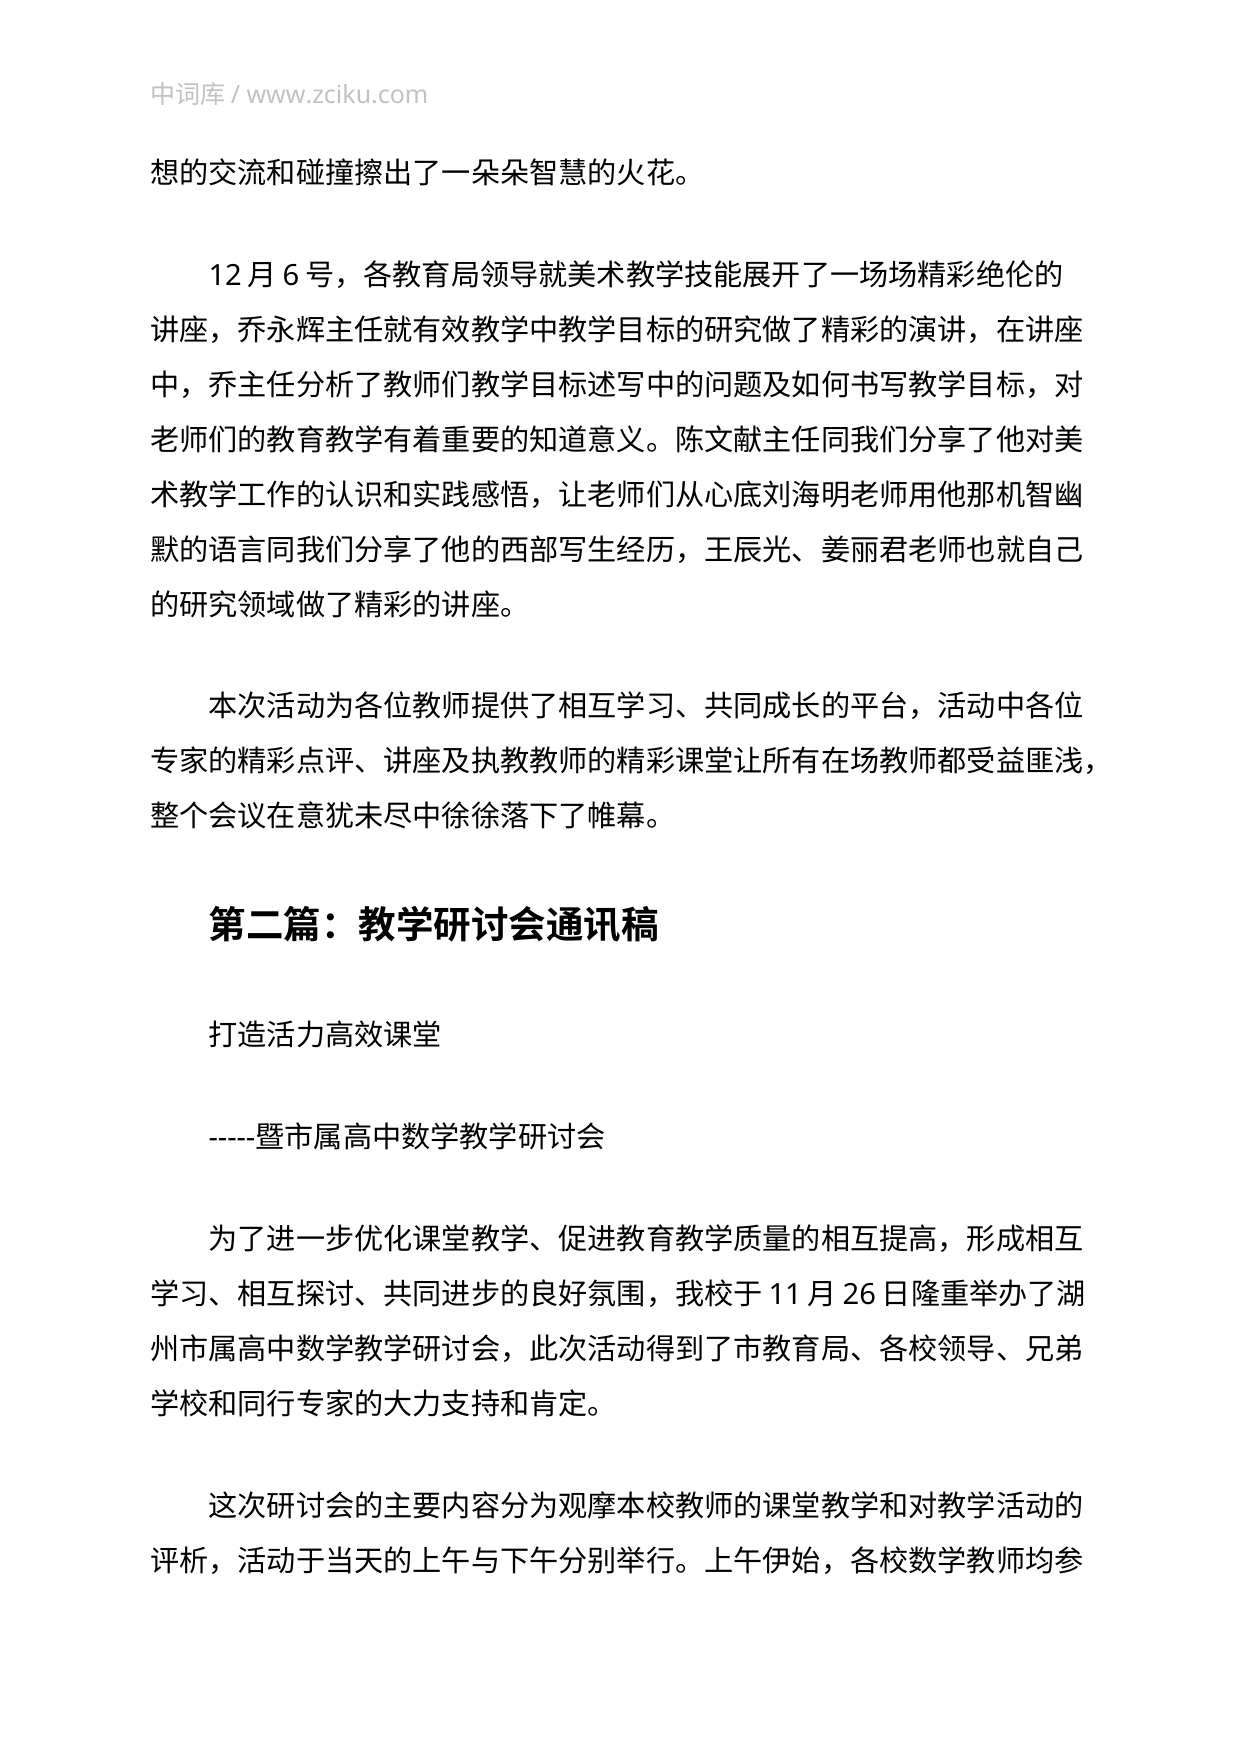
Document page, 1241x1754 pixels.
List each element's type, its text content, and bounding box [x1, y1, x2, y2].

text 本次活动为各位教师提供了相互学习、共同成长的平台，活动中各位专家的精彩点评、讲座及执教教师的精彩课堂让所有在场教师都受益匪浅，整个会议在意犹未尽中徐徐落下了帷幕。 [150, 683, 1090, 835]
text -----暨市属高中数学教学研讨会 [150, 1114, 1090, 1156]
text 为了进一步优化课堂教学、促进教育教学质量的相互提高，形成相互学习、相互探讨、共同进步的良好氛围，我校于11月26日隆重举办了湖州市属高中数学教学研讨会，此次活动得到了市教育局、各校领导、兄弟学校和同行专家的大力支持和肯定。 [150, 1216, 1090, 1423]
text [150, 1482, 1090, 1579]
text 第二篇：教学研讨会通讯稿 [150, 894, 1090, 949]
text 打造活力高效课堂 [150, 1012, 1090, 1054]
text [150, 150, 1090, 192]
text 12月6号，各教育局领导就美术教学技能展开了一场场精彩绝伦的讲座，乔永辉主任就有效教学中教学目标的研究做了精彩的演讲，在讲座中，乔主任分析了教师们教学目标述写中的问题及如何书写教学目标，对老师们的教育教学有着重要的知道意义。陈文献主任同我们分享了他对美术教学工作的认识和实践感悟，让老师们从心底刘海明老师用他那机智幽默的语言同我们分享了他的西部写生经历，王辰光、姜丽君老师也就自己的研究领域做了精彩的讲座。 [150, 252, 1090, 623]
